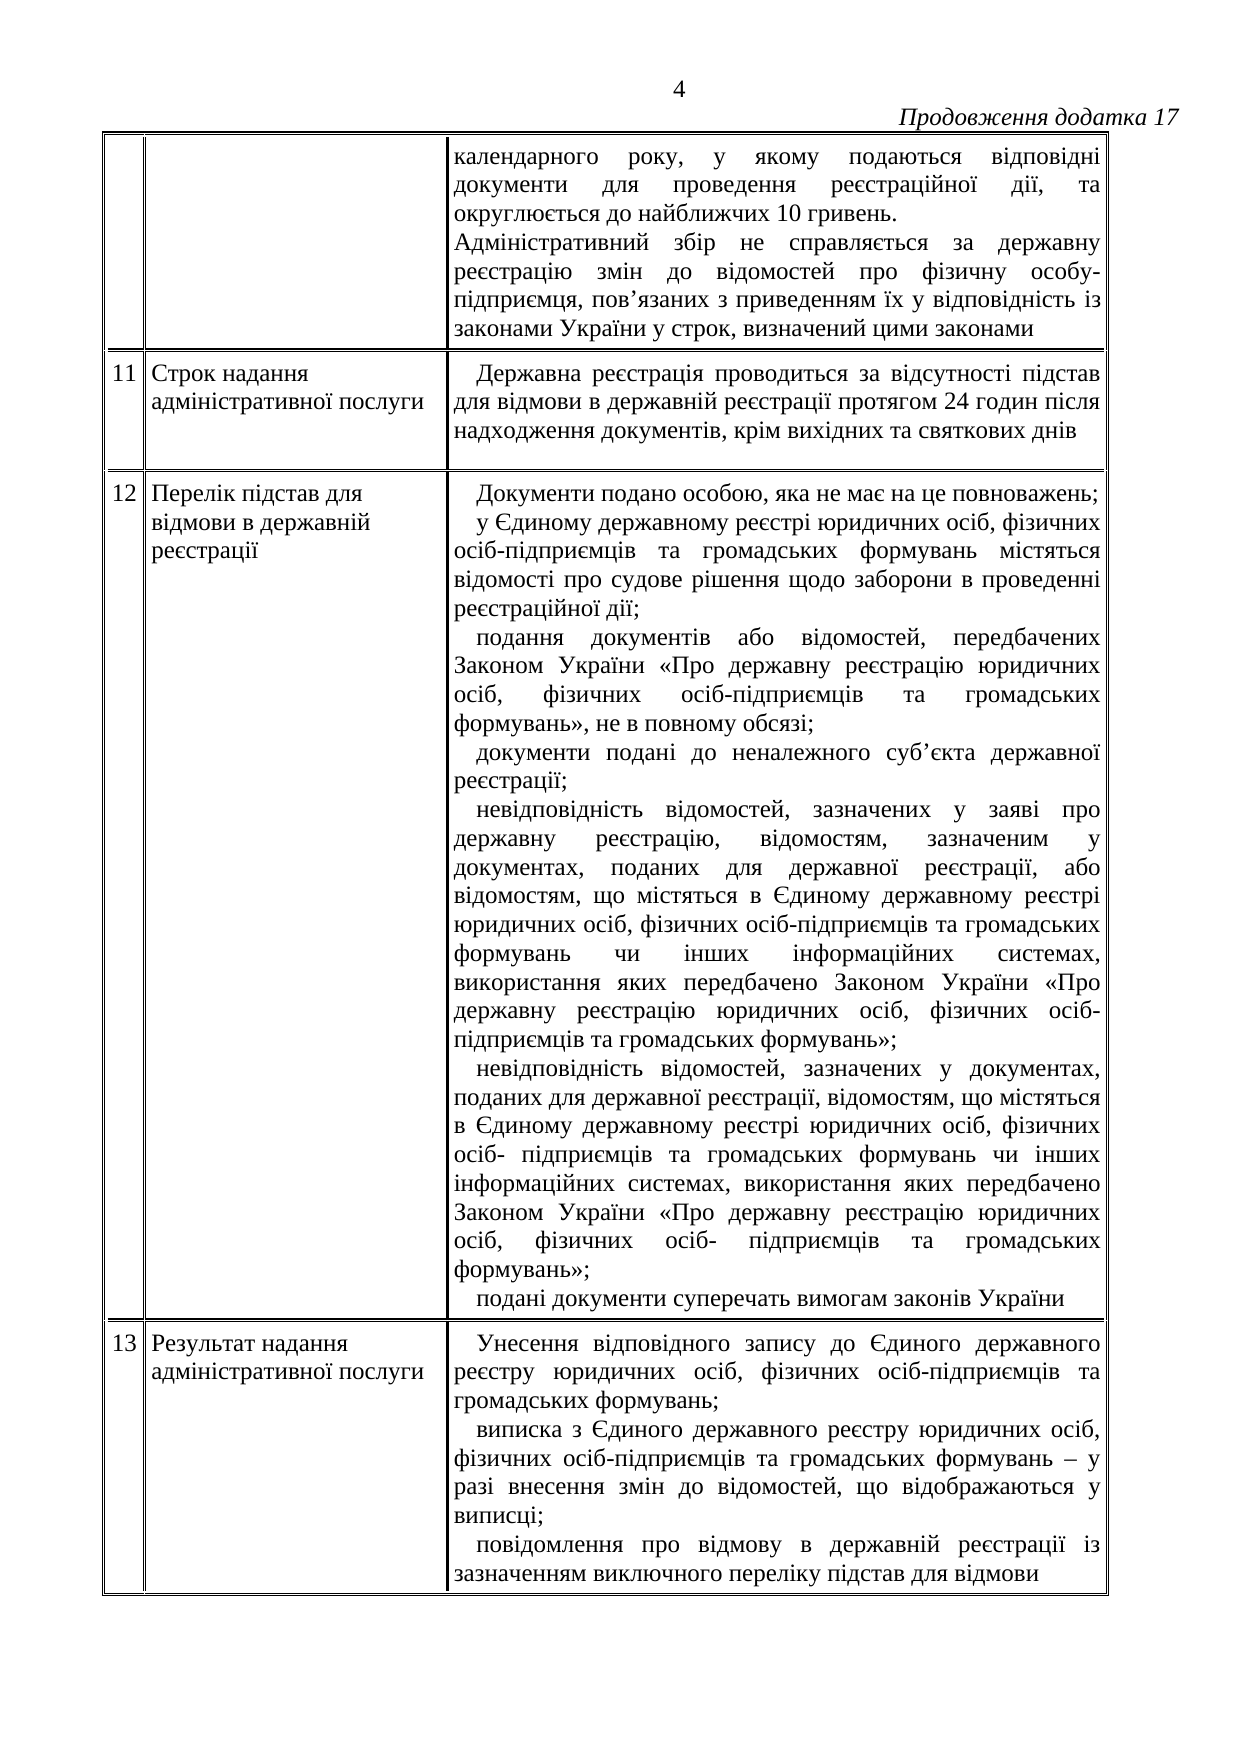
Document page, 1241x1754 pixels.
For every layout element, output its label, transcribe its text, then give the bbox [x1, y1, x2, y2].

table_cell Унесення відповідного запису до Єдиного державного реєстру юридичних осіб, фізичних осіб-підприємців та громадських формувань; виписка з Єдиного державного реєстру юридичних осіб, фізичних осіб-підприємців та громадських формувань – у разі внесення змін до відомостей, що відображаються у виписці; повідомлення про відмову в державній реєстрації із зазначенням виключного переліку підстав для відмови [447, 1318, 1106, 1593]
table_cell 12 [103, 469, 145, 1318]
table_cell 11 [105, 348, 143, 469]
table_cell 13 [105, 1318, 145, 1593]
table_cell Результат надання адміністративної послуги [145, 1322, 447, 1593]
table_cell Перелік підстав для відмови в державній реєстрації [146, 472, 446, 1318]
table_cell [145, 135, 447, 348]
table_cell Документи подано особою, яка не має на це повноважень; у Єдиному державному реєстрі юридичних осіб, фізичних осіб-підприємців та громадських формувань містяться відомості про судове рішення щодо заборони в проведенні реєстраційної дії; подання документів або відомостей, передбачених Законом України «Про державну реєстрацію юридичних осіб, фізичних осіб-підприємців та громадських формувань», не в повному обсязі; документи подані до неналежного суб’єкта державної реєстрації; невідповідність відомостей, зазначених у заяві про державну реєстрацію, відомостям, зазначеним у документах, поданих для державної реєстрації, або відомостям, що містяться в Єдиному державному реєстрі юридичних осіб, фізичних осіб-підприємців та громадських формувань чи інших інформаційних системах, використання яких передбачено Законом України «Про державну реєстрацію юридичних осіб, фізичних осіб-підприємців та громадських формувань»; невідповідність відомостей, зазначених у документах, поданих для державної реєстрації, відомостям, що містяться в Єдиному державному реєстрі юридичних осіб, фізичних осіб- підприємців та громадських формувань чи інших інформаційних системах, використання яких передбачено Законом України «Про державну реєстрацію юридичних осіб, фізичних осіб- підприємців та громадських формувань»; подані документи суперечать вимогам законів України [447, 469, 1107, 1318]
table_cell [447, 135, 1106, 348]
table_cell Строк надання адміністративної послуги [146, 352, 446, 469]
table_cell Державна реєстрація проводиться за відсутності підстав для відмови в державній реєстрації протягом 24 годин після надходження документів, крім вихідних та святкових днів [449, 348, 1106, 469]
table_cell 10 [105, 135, 145, 348]
